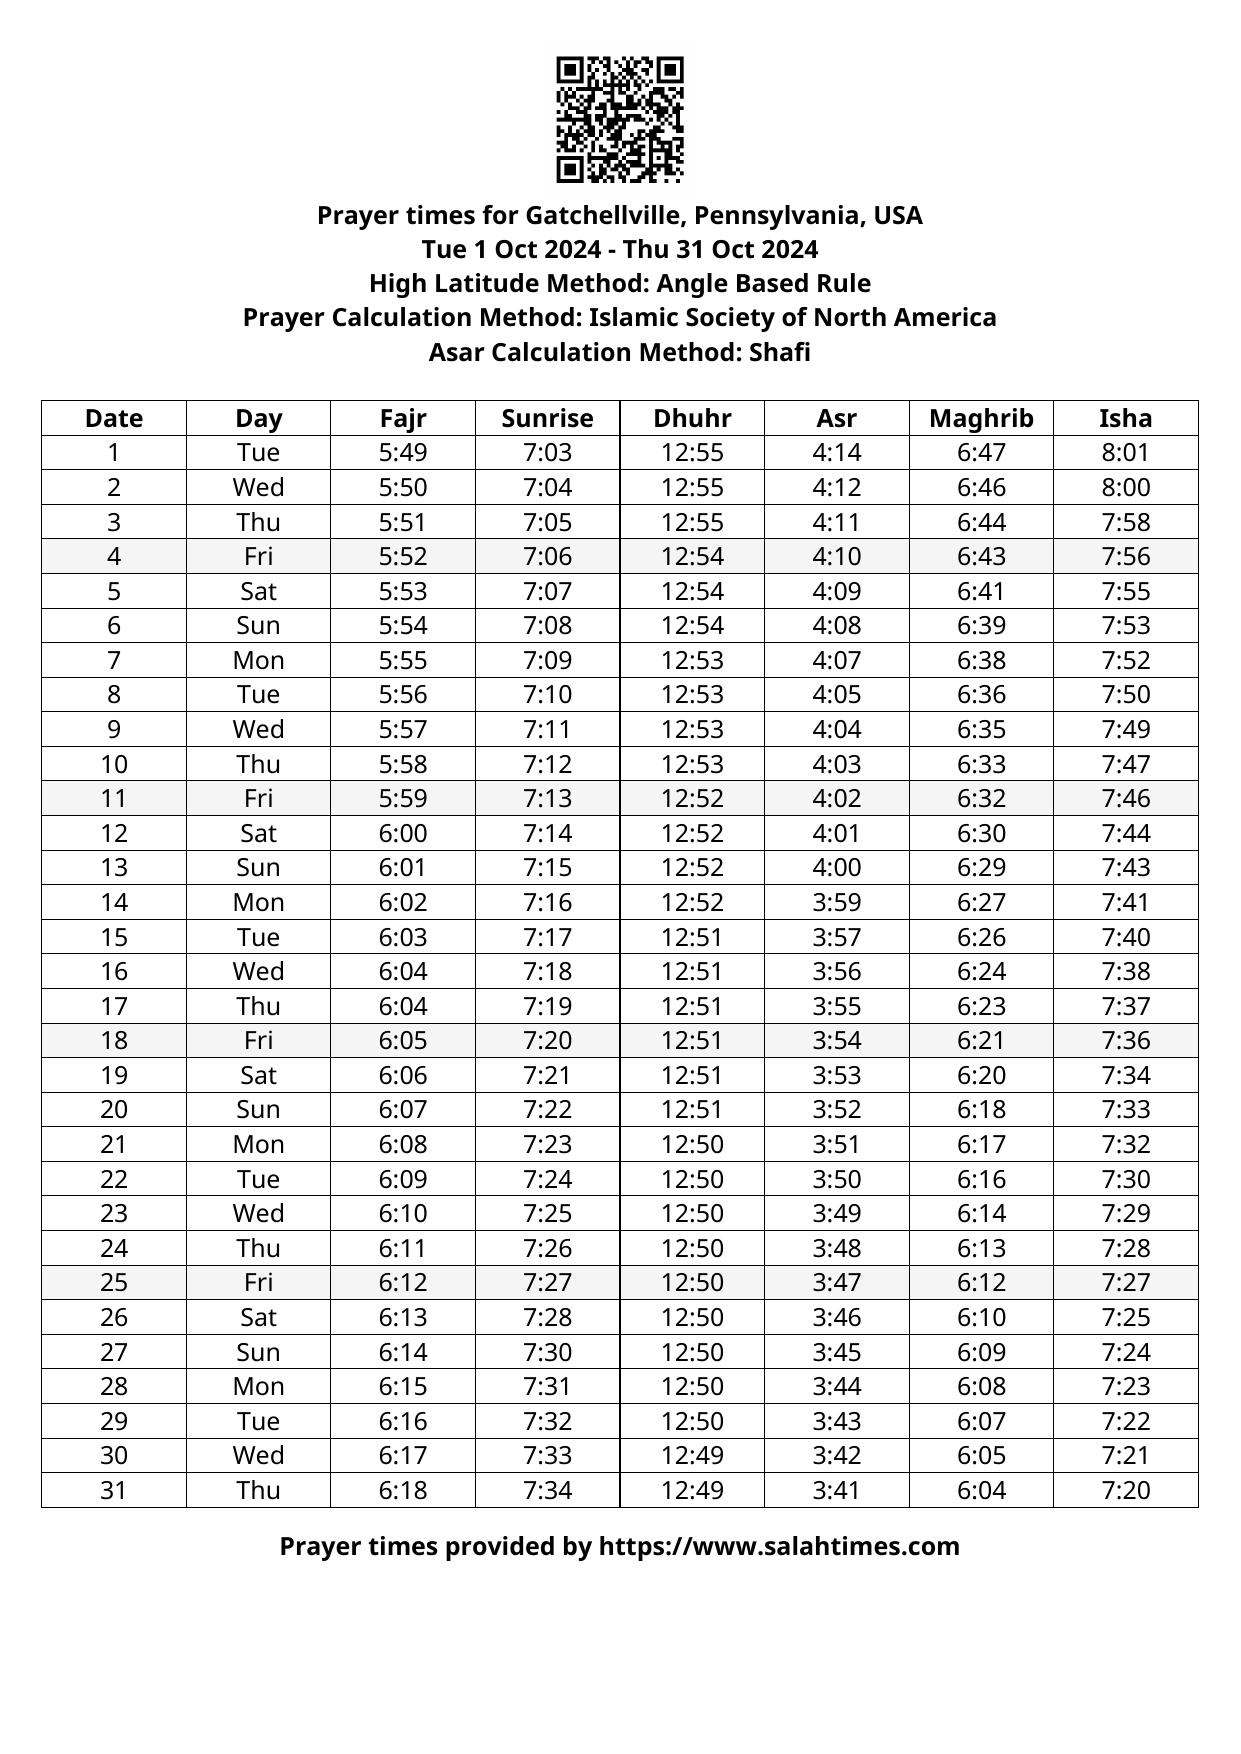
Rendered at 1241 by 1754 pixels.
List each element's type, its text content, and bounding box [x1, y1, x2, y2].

table_cell 7:33 [1054, 1093, 1198, 1126]
table_cell 12:51 [621, 1093, 764, 1126]
table_cell 5:57 [331, 712, 475, 746]
table_cell 6:13 [331, 1300, 475, 1334]
table_cell 7:34 [1054, 1058, 1198, 1092]
table_cell 12:53 [621, 678, 764, 711]
table_cell 5:59 [331, 781, 475, 815]
table_cell 3:54 [765, 1024, 909, 1057]
table_cell 6:24 [910, 954, 1053, 988]
table_cell 7:05 [476, 505, 619, 538]
table_cell 12:55 [621, 505, 764, 538]
table_cell 5 [42, 574, 186, 607]
table_cell 3:45 [765, 1335, 909, 1368]
table_cell 5:53 [331, 574, 475, 607]
table_cell 4:14 [765, 436, 909, 469]
table_cell 12:53 [621, 643, 764, 677]
table_cell 7:11 [476, 712, 619, 746]
table_cell 7:47 [1054, 747, 1198, 780]
table_cell 7:07 [476, 574, 619, 607]
table_cell 7:22 [476, 1093, 619, 1126]
table_cell 6:36 [910, 678, 1053, 711]
table_cell 6:16 [910, 1162, 1053, 1195]
table_cell 7:38 [1054, 954, 1198, 988]
table_cell 4:12 [765, 470, 909, 504]
table_cell 7:40 [1054, 920, 1198, 953]
table_cell 3:49 [765, 1196, 909, 1230]
table_cell 7:24 [1054, 1335, 1198, 1368]
table_cell Fri [187, 1024, 330, 1057]
table_cell 6:01 [331, 851, 475, 884]
table_cell 23 [42, 1196, 186, 1230]
table_header Day [187, 401, 330, 434]
table_cell 7:27 [1054, 1266, 1198, 1299]
table_cell 8:01 [1054, 436, 1198, 469]
table_cell 7:24 [476, 1162, 619, 1195]
table_cell 14 [42, 885, 186, 919]
table_cell Wed [187, 470, 330, 504]
table_cell 6 [42, 609, 186, 642]
table_cell 3:48 [765, 1231, 909, 1264]
table_cell 6:20 [910, 1058, 1053, 1092]
table_cell Mon [187, 643, 330, 677]
table_cell 6:29 [910, 851, 1053, 884]
table_cell 12:50 [621, 1369, 764, 1403]
table_cell 30 [42, 1439, 186, 1472]
table_cell 22 [42, 1162, 186, 1195]
table_cell 7:12 [476, 747, 619, 780]
text Prayer times provided by https://www.salahtimes.com [42, 1528, 1198, 1563]
table_cell 12:51 [621, 954, 764, 988]
table_header Date [42, 401, 186, 434]
table_cell 7:52 [1054, 643, 1198, 677]
table_cell Sun [187, 851, 330, 884]
table_cell 4 [42, 539, 186, 573]
table_cell 12:50 [621, 1266, 764, 1299]
table_cell 12:52 [621, 816, 764, 849]
table_cell 6:05 [910, 1439, 1053, 1472]
table_cell 12:51 [621, 1058, 764, 1092]
table_cell 3:55 [765, 989, 909, 1022]
table_cell Sat [187, 1058, 330, 1092]
table_cell 6:09 [910, 1335, 1053, 1368]
table_cell 8 [42, 678, 186, 711]
table_cell 12:50 [621, 1127, 764, 1161]
table_cell 3:41 [765, 1473, 909, 1507]
table_cell 24 [42, 1231, 186, 1264]
table_cell 12:51 [621, 1024, 764, 1057]
table_cell 7:44 [1054, 816, 1198, 849]
table_cell 21 [42, 1127, 186, 1161]
table_cell 7:32 [1054, 1127, 1198, 1161]
table_cell 7:30 [1054, 1162, 1198, 1195]
table_cell 6:35 [910, 712, 1053, 746]
table_cell 3:56 [765, 954, 909, 988]
table_cell 7:34 [476, 1473, 619, 1507]
table_cell 7:30 [476, 1335, 619, 1368]
table_cell Mon [187, 1127, 330, 1161]
table_cell 12:52 [621, 885, 764, 919]
table_cell 7:49 [1054, 712, 1198, 746]
table_cell 6:07 [331, 1093, 475, 1126]
table_cell Sun [187, 1093, 330, 1126]
table_cell 5:50 [331, 470, 475, 504]
table_cell 7:33 [476, 1439, 619, 1472]
text Prayer Calculation Method: Islamic Society of North America [42, 300, 1198, 334]
table_cell 3:43 [765, 1404, 909, 1437]
table_cell 13 [42, 851, 186, 884]
table_cell 7 [42, 643, 186, 677]
table_cell 6:13 [910, 1231, 1053, 1264]
table_cell 5:54 [331, 609, 475, 642]
table_cell Thu [187, 505, 330, 538]
table_cell 1 [42, 436, 186, 469]
table_cell 6:32 [910, 781, 1053, 815]
table_cell 7:32 [476, 1404, 619, 1437]
table_cell 6:15 [331, 1369, 475, 1403]
table_cell 7:55 [1054, 574, 1198, 607]
table_cell 26 [42, 1300, 186, 1334]
table_cell Tue [187, 1162, 330, 1195]
table_cell 7:46 [1054, 781, 1198, 815]
table_cell 9 [42, 712, 186, 746]
table_cell 4:00 [765, 851, 909, 884]
table_cell 6:44 [910, 505, 1053, 538]
table_header Dhuhr [621, 401, 764, 434]
table_cell 6:08 [331, 1127, 475, 1161]
table_cell 7:06 [476, 539, 619, 573]
table_cell 10 [42, 747, 186, 780]
table_cell 4:03 [765, 747, 909, 780]
table_cell 31 [42, 1473, 186, 1507]
table_header Sunrise [476, 401, 619, 434]
table_header Maghrib [910, 401, 1053, 434]
table_cell 18 [42, 1024, 186, 1057]
table_cell Sat [187, 1300, 330, 1334]
table_cell 11 [42, 781, 186, 815]
table_cell 7:26 [476, 1231, 619, 1264]
table_cell 19 [42, 1058, 186, 1092]
table_cell Tue [187, 678, 330, 711]
table_cell 7:21 [476, 1058, 619, 1092]
table_cell 7:09 [476, 643, 619, 677]
table_cell 3:51 [765, 1127, 909, 1161]
text Prayer times for Gatchellville, Pennsylvania, USA [42, 198, 1198, 232]
table_cell 7:19 [476, 989, 619, 1022]
table_cell 12:51 [621, 920, 764, 953]
table_cell 6:06 [331, 1058, 475, 1092]
table_cell Sun [187, 609, 330, 642]
table_cell 3 [42, 505, 186, 538]
table_cell 6:18 [910, 1093, 1053, 1126]
table_cell 4:02 [765, 781, 909, 815]
table_cell Thu [187, 747, 330, 780]
table_cell 16 [42, 954, 186, 988]
table_cell 7:28 [476, 1300, 619, 1334]
table_cell 12:54 [621, 574, 764, 607]
table_cell 3:50 [765, 1162, 909, 1195]
table_cell 7:27 [476, 1266, 619, 1299]
table_cell 12:51 [621, 989, 764, 1022]
table_cell 7:20 [1054, 1473, 1198, 1507]
table_cell 12:50 [621, 1231, 764, 1264]
table_cell 6:08 [910, 1369, 1053, 1403]
table_cell 4:11 [765, 505, 909, 538]
table_cell 6:41 [910, 574, 1053, 607]
table_cell Sat [187, 574, 330, 607]
table_cell 6:17 [910, 1127, 1053, 1161]
table_cell 3:46 [765, 1300, 909, 1334]
table_cell 12:49 [621, 1439, 764, 1472]
table_cell 12:53 [621, 712, 764, 746]
table_cell 4:01 [765, 816, 909, 849]
table_cell Mon [187, 885, 330, 919]
table_cell 6:26 [910, 920, 1053, 953]
table_cell 12:52 [621, 781, 764, 815]
table_cell 12:50 [621, 1196, 764, 1230]
table_cell 12:55 [621, 436, 764, 469]
table_cell 4:09 [765, 574, 909, 607]
table_cell 7:29 [1054, 1196, 1198, 1230]
table_cell 6:10 [331, 1196, 475, 1230]
table_cell 7:15 [476, 851, 619, 884]
table_cell 7:18 [476, 954, 619, 988]
table_cell 7:16 [476, 885, 619, 919]
table_cell 6:03 [331, 920, 475, 953]
table_cell 7:17 [476, 920, 619, 953]
table_cell 4:05 [765, 678, 909, 711]
table_cell 6:43 [910, 539, 1053, 573]
table_cell 7:23 [1054, 1369, 1198, 1403]
table_cell 7:04 [476, 470, 619, 504]
table_cell 27 [42, 1335, 186, 1368]
table_cell 25 [42, 1266, 186, 1299]
table_cell 6:17 [331, 1439, 475, 1472]
table_cell 3:57 [765, 920, 909, 953]
table_cell 12 [42, 816, 186, 849]
table_cell 5:56 [331, 678, 475, 711]
table_cell 7:03 [476, 436, 619, 469]
table_cell 3:44 [765, 1369, 909, 1403]
table_cell 12:55 [621, 470, 764, 504]
table_cell Wed [187, 1196, 330, 1230]
table_cell Sun [187, 1335, 330, 1368]
table_cell 3:52 [765, 1093, 909, 1126]
table_cell 5:55 [331, 643, 475, 677]
table_cell Tue [187, 436, 330, 469]
table_cell 12:53 [621, 747, 764, 780]
table_cell Fri [187, 781, 330, 815]
picture [542, 41, 699, 198]
table_cell 7:41 [1054, 885, 1198, 919]
table_cell 4:10 [765, 539, 909, 573]
table_cell 5:51 [331, 505, 475, 538]
text Tue 1 Oct 2024 - Thu 31 Oct 2024 [42, 232, 1198, 266]
table_cell Thu [187, 1473, 330, 1507]
table_cell 6:33 [910, 747, 1053, 780]
table_cell 12:52 [621, 851, 764, 884]
table_cell 8:00 [1054, 470, 1198, 504]
table_cell Thu [187, 1231, 330, 1264]
table_cell 7:25 [476, 1196, 619, 1230]
table_cell 5:52 [331, 539, 475, 573]
text Asar Calculation Method: Shafi [42, 334, 1198, 368]
table_cell 7:13 [476, 781, 619, 815]
table_cell 6:09 [331, 1162, 475, 1195]
table_cell 7:53 [1054, 609, 1198, 642]
table_cell 3:42 [765, 1439, 909, 1472]
table_cell Tue [187, 920, 330, 953]
table_header Isha [1054, 401, 1198, 434]
table_cell 6:05 [331, 1024, 475, 1057]
table_cell 12:50 [621, 1300, 764, 1334]
table_cell Tue [187, 1404, 330, 1437]
table_cell 7:25 [1054, 1300, 1198, 1334]
table_cell 6:04 [331, 989, 475, 1022]
table_cell 6:47 [910, 436, 1053, 469]
table_cell 12:50 [621, 1335, 764, 1368]
table_cell 7:50 [1054, 678, 1198, 711]
table_cell 7:36 [1054, 1024, 1198, 1057]
table_cell 3:59 [765, 885, 909, 919]
table_cell 12:54 [621, 609, 764, 642]
table_cell 7:08 [476, 609, 619, 642]
table_cell 5:49 [331, 436, 475, 469]
table_cell 6:14 [910, 1196, 1053, 1230]
table_cell 6:07 [910, 1404, 1053, 1437]
table_cell 6:18 [331, 1473, 475, 1507]
table_cell 6:04 [910, 1473, 1053, 1507]
table_cell 6:12 [331, 1266, 475, 1299]
table_cell Sat [187, 816, 330, 849]
table_cell 6:11 [331, 1231, 475, 1264]
table_cell 3:53 [765, 1058, 909, 1092]
table_header Asr [765, 401, 909, 434]
table_cell 4:07 [765, 643, 909, 677]
table_cell 7:10 [476, 678, 619, 711]
table_cell 7:56 [1054, 539, 1198, 573]
text High Latitude Method: Angle Based Rule [42, 266, 1198, 300]
table_cell Wed [187, 954, 330, 988]
table_cell Fri [187, 539, 330, 573]
table_cell 6:46 [910, 470, 1053, 504]
table_cell 6:16 [331, 1404, 475, 1437]
table_cell Wed [187, 712, 330, 746]
table_cell 15 [42, 920, 186, 953]
table_cell 6:14 [331, 1335, 475, 1368]
table_cell 7:58 [1054, 505, 1198, 538]
table_cell 20 [42, 1093, 186, 1126]
table_cell 6:04 [331, 954, 475, 988]
table_cell 3:47 [765, 1266, 909, 1299]
table_cell 7:22 [1054, 1404, 1198, 1437]
table_cell 7:20 [476, 1024, 619, 1057]
table_cell Thu [187, 989, 330, 1022]
table_header Fajr [331, 401, 475, 434]
table_cell 7:31 [476, 1369, 619, 1403]
table_cell 17 [42, 989, 186, 1022]
table_cell 7:23 [476, 1127, 619, 1161]
table_cell 4:08 [765, 609, 909, 642]
table_cell 7:21 [1054, 1439, 1198, 1472]
table_cell 6:27 [910, 885, 1053, 919]
table_cell 4:04 [765, 712, 909, 746]
table_cell 7:37 [1054, 989, 1198, 1022]
table_cell 6:23 [910, 989, 1053, 1022]
table_cell Wed [187, 1439, 330, 1472]
table_cell 7:43 [1054, 851, 1198, 884]
table_cell 6:21 [910, 1024, 1053, 1057]
table_cell Fri [187, 1266, 330, 1299]
table_cell 6:02 [331, 885, 475, 919]
table_cell 29 [42, 1404, 186, 1437]
table_cell 2 [42, 470, 186, 504]
table_cell Mon [187, 1369, 330, 1403]
table_cell 5:58 [331, 747, 475, 780]
table_cell 6:00 [331, 816, 475, 849]
table_cell 7:14 [476, 816, 619, 849]
table_cell 6:30 [910, 816, 1053, 849]
table_cell 12:49 [621, 1473, 764, 1507]
table_cell 7:28 [1054, 1231, 1198, 1264]
table_cell 12:50 [621, 1404, 764, 1437]
table_cell 6:38 [910, 643, 1053, 677]
table_cell 6:10 [910, 1300, 1053, 1334]
table_cell 6:12 [910, 1266, 1053, 1299]
table_cell 28 [42, 1369, 186, 1403]
table_cell 12:50 [621, 1162, 764, 1195]
table_cell 12:54 [621, 539, 764, 573]
table_cell 6:39 [910, 609, 1053, 642]
